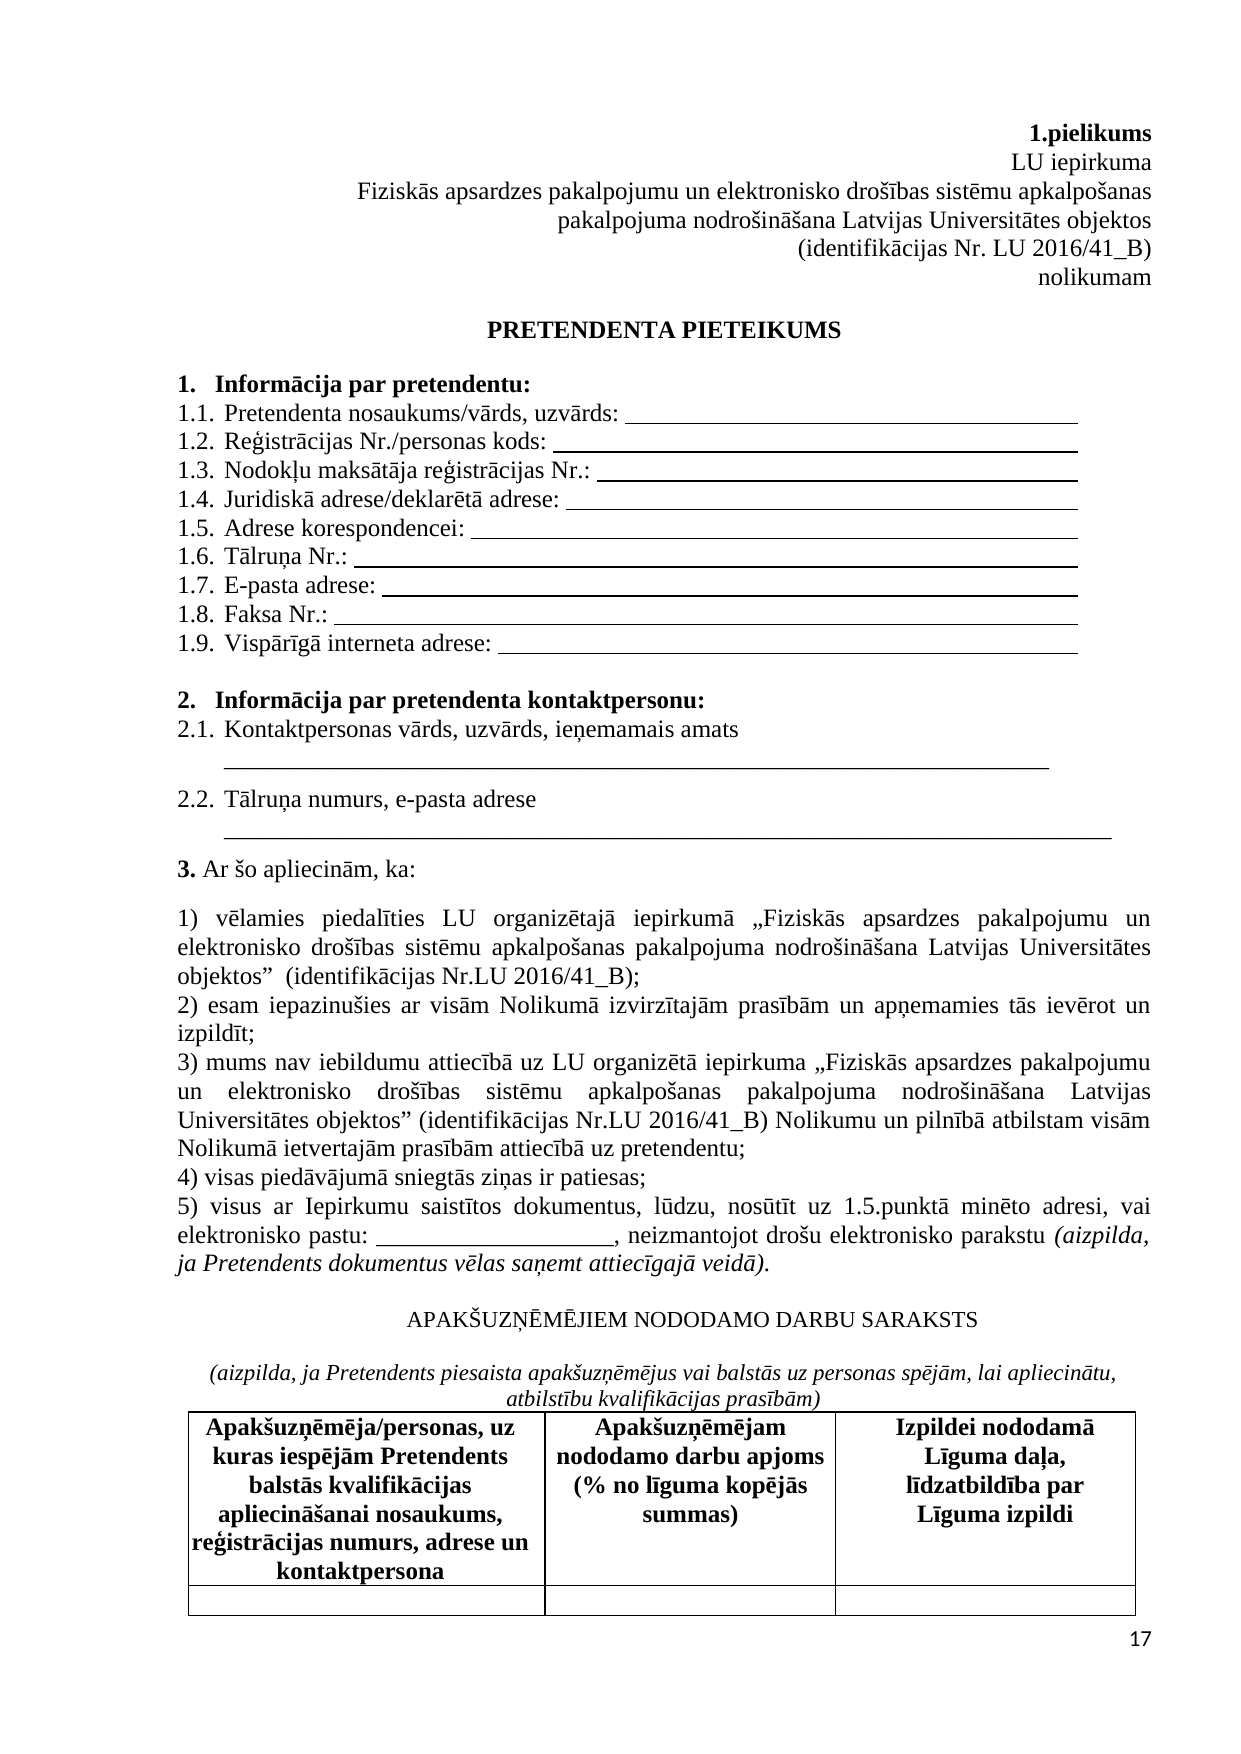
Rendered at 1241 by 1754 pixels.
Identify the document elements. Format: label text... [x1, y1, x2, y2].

list Informācija par pretendenta kontaktpersonu: [177, 685, 1152, 714]
table_header Apakšuzņēmēja/personas, uz kuras iespējām Pretendents balstās kvalifikācijas apliecināšanai nosaukums, reģistrācijas numurs, adrese un kontaktpersona [189, 1413, 544, 1585]
table_cell [836, 1586, 1135, 1615]
subtitle 1.pielikums [177, 118, 1152, 147]
text Fiziskās apsardzes pakalpojumu un elektronisko drošības sistēmu apkalpošanas [177, 176, 1152, 205]
list Tālruņa numurs, e-pasta adrese _______________________________________________________________________ [177, 784, 1152, 841]
list E-pasta adrese: [177, 570, 1149, 599]
list Kontaktpersonas vārds, uzvārds, ieņemamais amats __________________________________________________________________ [177, 714, 1152, 771]
list Pretendenta nosaukums/vārds, uzvārds: [177, 398, 1149, 426]
list Vispārīgā interneta adrese: [177, 628, 1149, 656]
table_cell [189, 1586, 544, 1615]
text 3. Ar šo apliecinām, ka: [177, 854, 1152, 883]
text (aizpilda, ja Pretendents piesaista apakšuzņēmējus vai balstās uz personas spējām, lai apliecinātu, atbilstību kvalifikācijas prasībām) [177, 1359, 1152, 1411]
subtitle PRETENDENTA PIETEIKUMS [177, 315, 1152, 344]
text nolikumam [177, 262, 1152, 291]
list Nodokļu maksātāja reģistrācijas Nr.: [177, 455, 1149, 484]
text 4) visas piedāvājumā sniegtās ziņas ir patiesas; [177, 1162, 1152, 1191]
list Tālruņa Nr.: [177, 541, 1149, 570]
list Informācija par pretendentu: [177, 369, 1152, 398]
text 3) mums nav iebildumu attiecībā uz LU organizētā iepirkuma „Fiziskās apsardzes pakalpojumu un elektronisko drošības sistēmu apkalpošanas pakalpojuma nodrošināšana Latvijas Universitātes objektos” (identifikācijas Nr.LU 2016/41_B) Nolikumu un pilnībā atbilstam visām Nolikumā ietvertajām prasībām attiecībā uz pretendentu; [177, 1047, 1152, 1162]
table_cell [546, 1586, 835, 1615]
table_header Izpildei nododamā Līguma daļa, līdzatbildība par Līguma izpildi [836, 1413, 1135, 1585]
list Adrese korespondencei: [177, 513, 1149, 541]
list Reģistrācijas Nr./personas kods: [177, 426, 1149, 455]
table_header Apakšuzņēmējam nododamo darbu apjoms (% no līguma kopējās summas) [546, 1413, 835, 1585]
list Juridiskā adrese/deklarētā adrese: [177, 484, 1149, 513]
list Faksa Nr.: [177, 599, 1149, 628]
text pakalpojuma nodrošināšana Latvijas Universitātes objektos [177, 205, 1152, 233]
text (identifikācijas Nr. LU 2016/41_B) [177, 233, 1152, 262]
text 1) vēlamies piedalīties LU organizētajā iepirkumā „Fiziskās apsardzes pakalpojumu un elektronisko drošības sistēmu apkalpošanas pakalpojuma nodrošināšana Latvijas Universitātes objektos” (identifikācijas Nr.LU 2016/41_B); [177, 903, 1152, 990]
text APAKŠUZŅĒMĒJIEM NODODAMO DARBU SARAKSTS [233, 1306, 1152, 1332]
text 2) esam iepazinušies ar visām Nolikumā izvirzītajām prasībām un apņemamies tās ievērot un izpildīt; [177, 990, 1152, 1047]
text 5) visus ar Iepirkumu saistītos dokumentus, lūdzu, nosūtīt uz 1.5.punktā minēto adresi, vai elektronisko pastu: ___________________, neizmantojot drošu elektronisko parakstu (aizpilda, ja Pretendents dokumentus vēlas saņemt attiecīgajā veidā). [177, 1191, 1152, 1277]
text LU iepirkuma [177, 147, 1152, 176]
